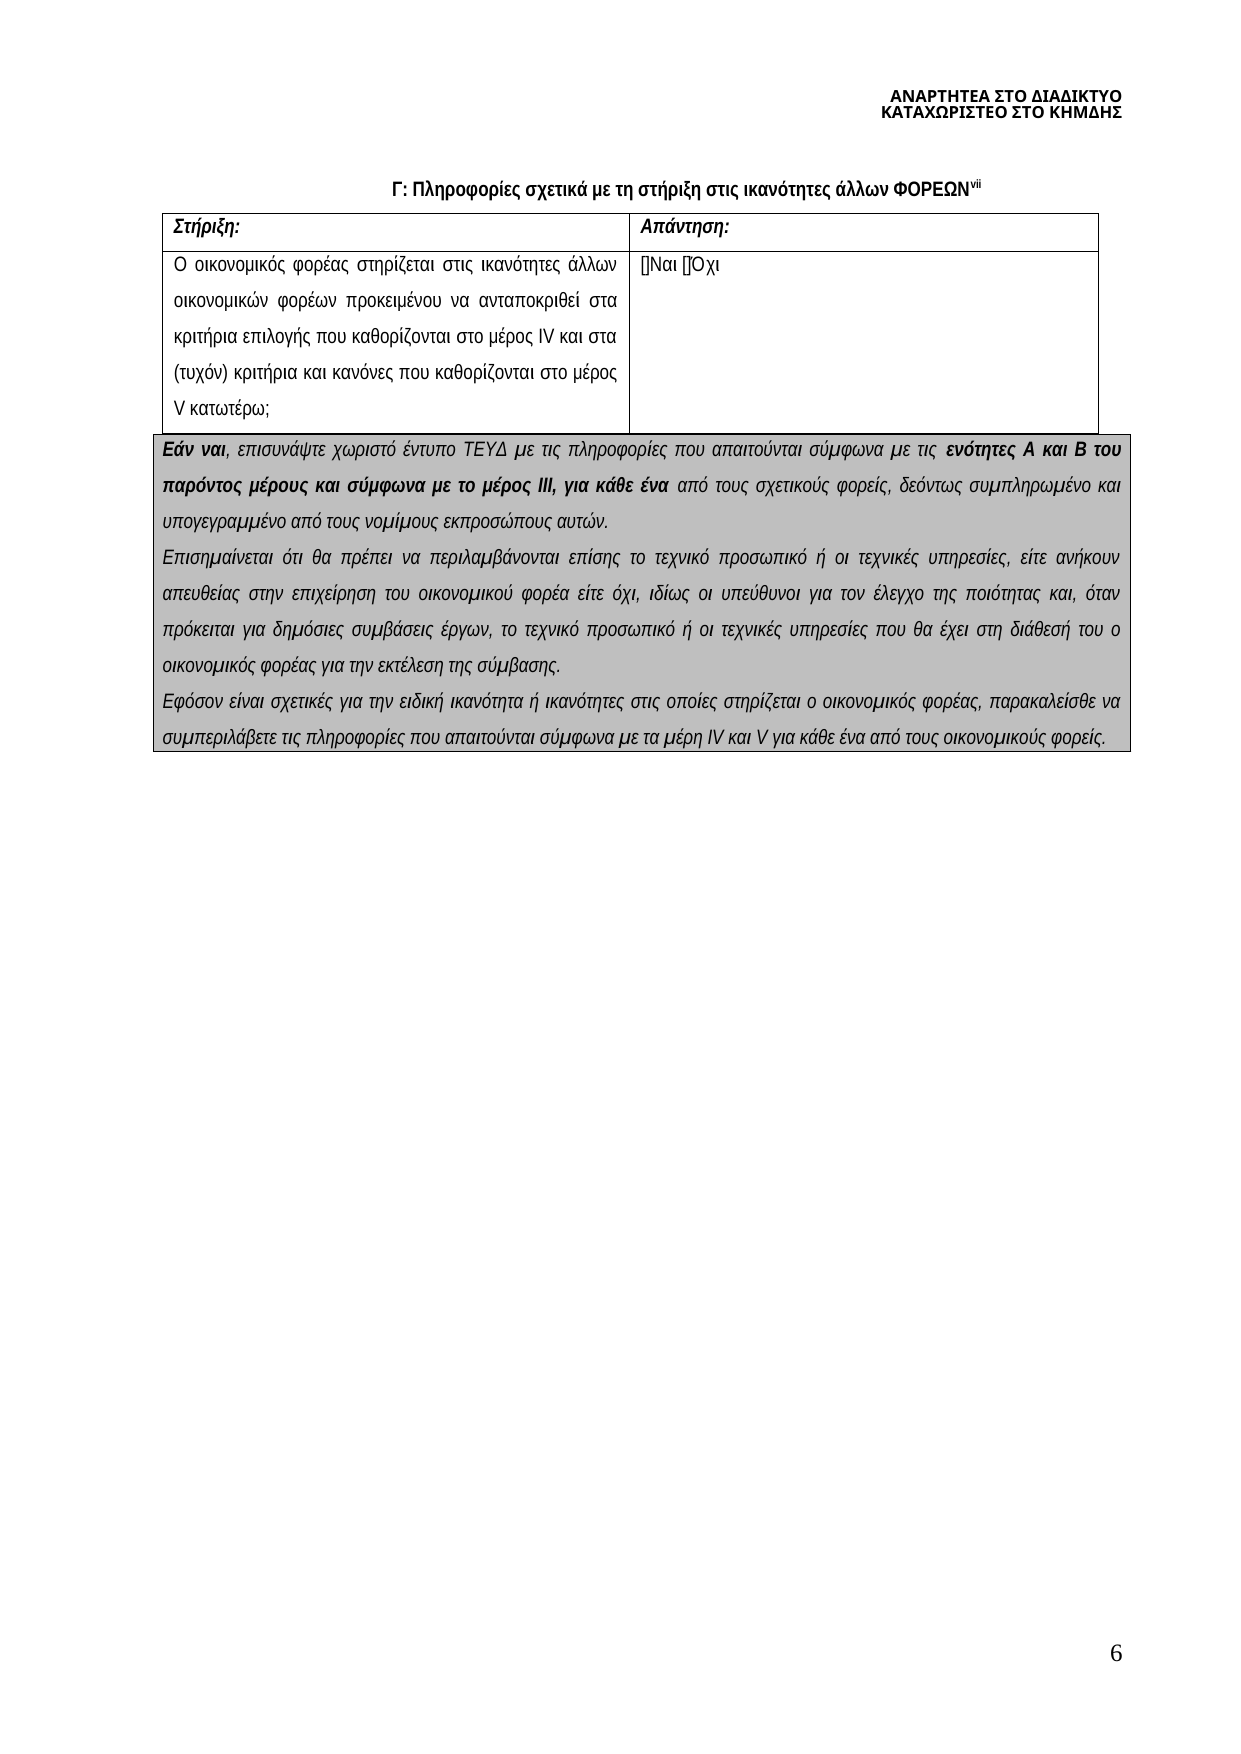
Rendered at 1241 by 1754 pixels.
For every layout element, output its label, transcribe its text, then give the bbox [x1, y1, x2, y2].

table_header Απάντηση: [630, 214, 1098, 251]
table_cell Ο οικονομικός φορέας στηρίζεται στις ικανότητες άλλων οικονομικών φορέων προκειμένου να ανταποκριθεί στα κριτήρια επιλογής που καθορίζονται στο μέρος IV και στα (τυχόν) κριτήρια και κανόνες που καθορίζονται στο μέρος V κατωτέρω; [163, 252, 629, 433]
text Επισημαίνεται ότι θα πρέπει να περιλαμβάνονται επίσης το τεχνικό προσωπικό ή οι τεχνικές υπηρεσίες, είτε ανήκουν απευθείας στην επιχείρηση του οικονομικού φορέα είτε όχι, ιδίως οι υπεύθυνοι για τον έλεγχο της ποιότητας και, όταν πρόκειται για δημόσιες συμβάσεις έργων, το τεχνικό προσωπικό ή οι τεχνικές υπηρεσίες που θα έχει στη διάθεσή του ο οικονομικός φορέας για την εκτέλεση της σύμβασης. [154, 542, 1130, 677]
text Γ: Πληροφορίες σχετικά με τη στήριξη στις ικανότητες άλλων ΦΟΡΕΩΝ [251, 177, 1122, 201]
table_cell []Ναι []Όχι [630, 252, 1098, 433]
table_header Στήριξη: [163, 214, 629, 251]
text Εφόσον είναι σχετικές για την ειδική ικανότητα ή ικανότητες στις οποίες στηρίζεται ο οικονομικός φορέας, παρακαλείσθε να συμπεριλάβετε τις πληροφορίες που απαιτούνται σύμφωνα με τα μέρη IV και V για κάθε ένα από τους οικονομικούς φορείς. [154, 686, 1130, 751]
text Εάν ναι, επισυνάψτε χωριστό έντυπο ΤΕΥΔ με τις πληροφορίες που απαιτούνται σύμφωνα με τις ενότητες Α και Β του παρόντος μέρους και σύμφωνα με το μέρος ΙΙΙ, για κάθε ένα από τους σχετικούς φορείς, δεόντως συμπληρωμένο και υπογεγραμμένο από τους νομίμους εκπροσώπους αυτών. [154, 435, 1130, 533]
